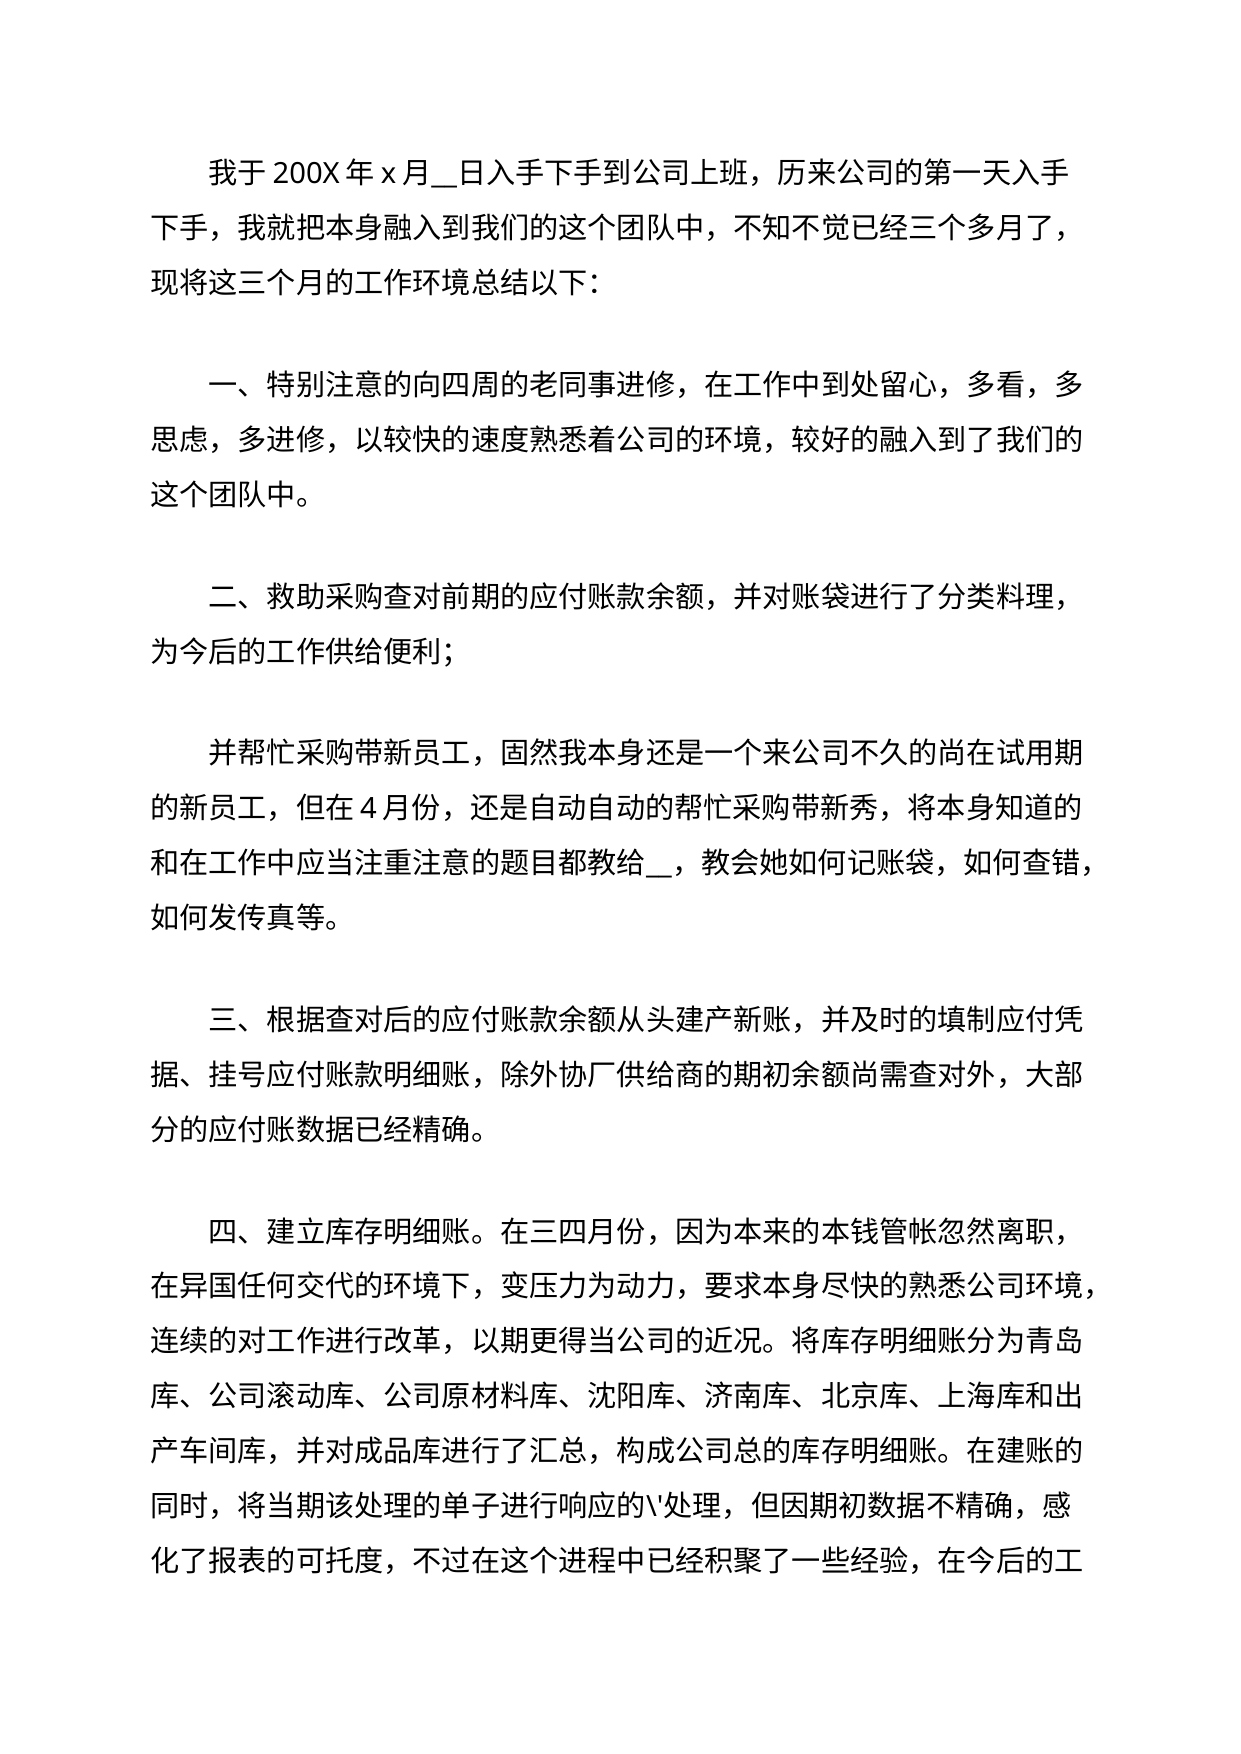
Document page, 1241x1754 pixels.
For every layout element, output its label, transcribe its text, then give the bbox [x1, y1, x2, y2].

text 三、根据查对后的应付账款余额从头建产新账，并及时的填制应付凭据、挂号应付账款明细账，除外协厂供给商的期初余额尚需查对外，大部分的应付账数据已经精确。 [150, 997, 1090, 1149]
text 我于200X年x月__日入手下手到公司上班，历来公司的第一天入手下手，我就把本身融入到我们的这个团队中，不知不觉已经三个多月了，现将这三个月的工作环境总结以下： [150, 150, 1090, 302]
text 二、救助采购查对前期的应付账款余额，并对账袋进行了分类料理，为今后的工作供给便利； [150, 573, 1090, 670]
text 并帮忙采购带新员工，固然我本身还是一个来公司不久的尚在试用期的新员工，但在4月份，还是自动自动的帮忙采购带新秀，将本身知道的和在工作中应当注重注意的题目都教给__，教会她如何记账袋，如何查错，如何发传真等。 [150, 730, 1090, 937]
text 一、特别注意的向四周的老同事进修，在工作中到处留心，多看，多思虑，多进修，以较快的速度熟悉着公司的环境，较好的融入到了我们的这个团队中。 [150, 362, 1090, 514]
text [150, 1208, 1090, 1580]
